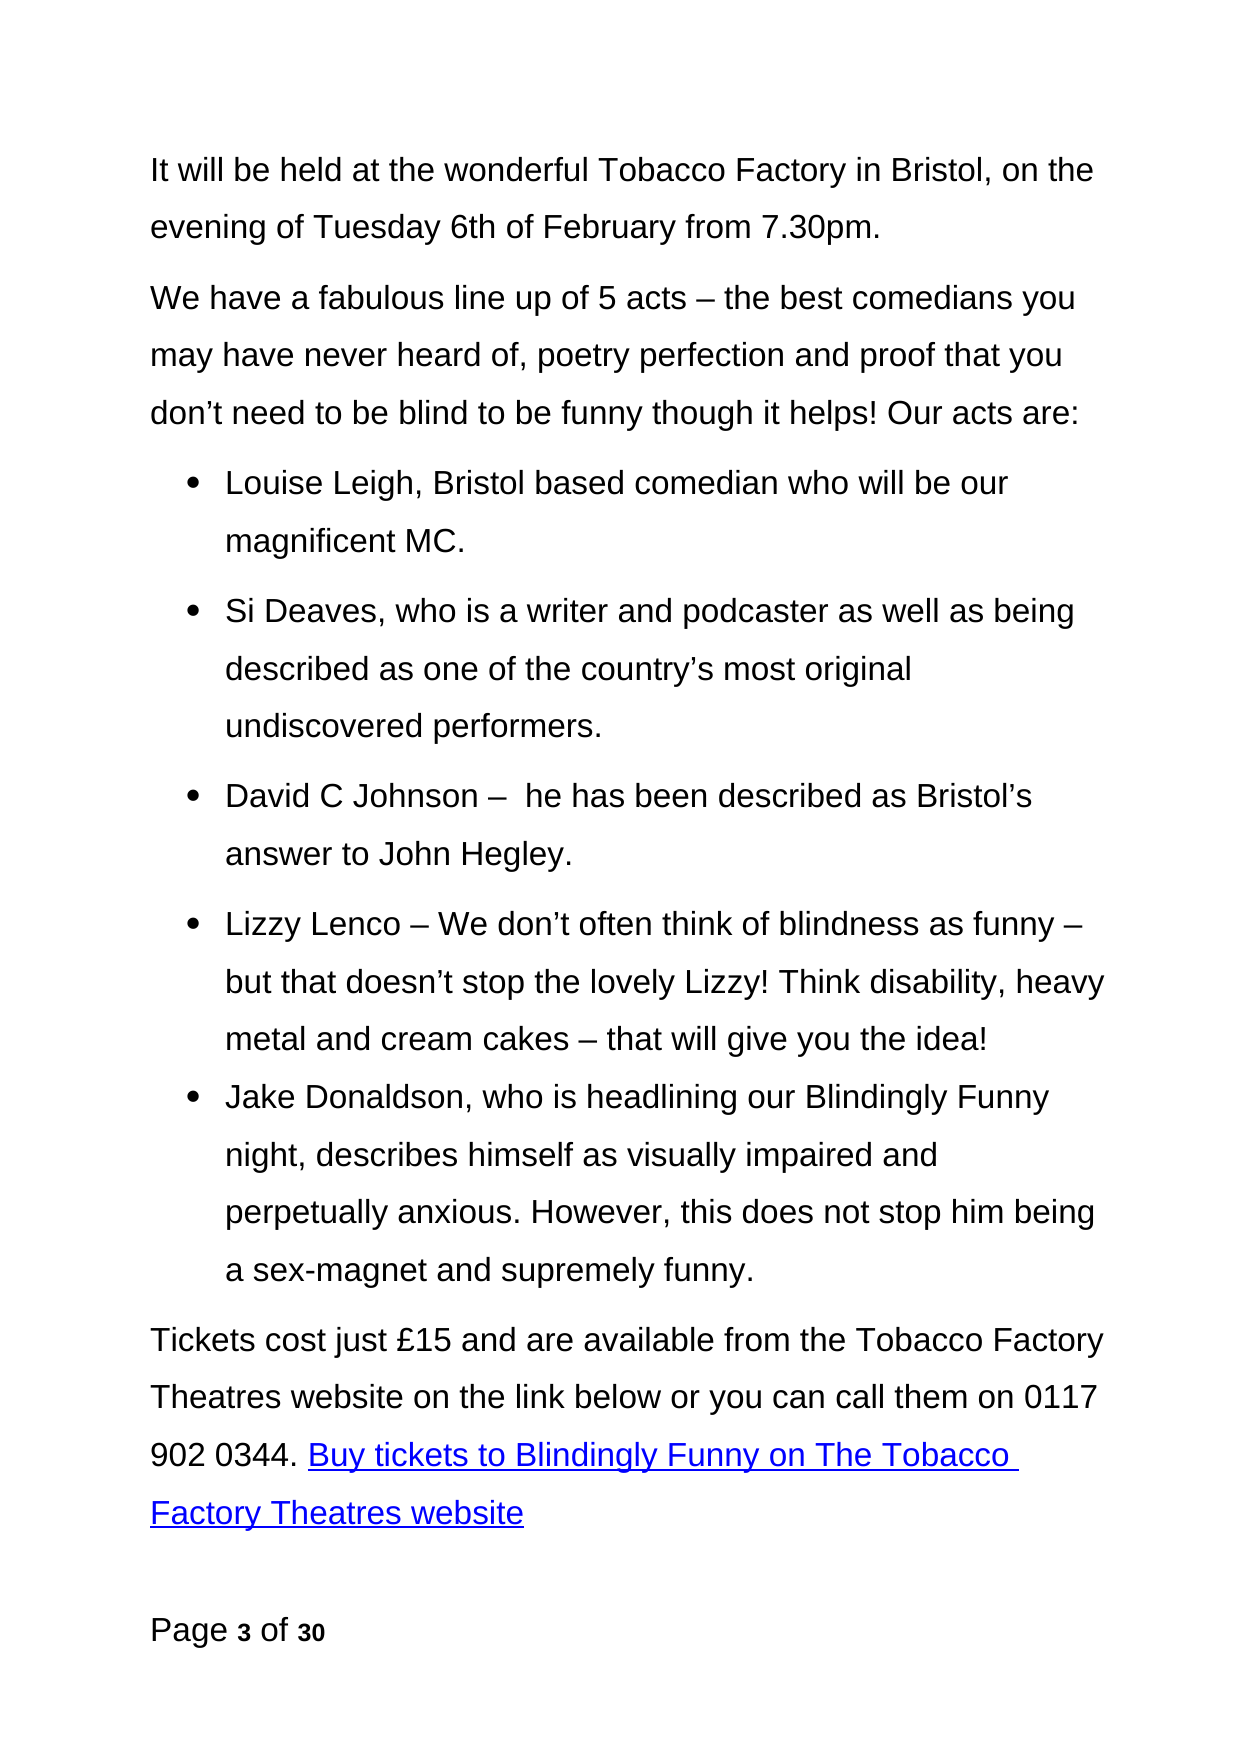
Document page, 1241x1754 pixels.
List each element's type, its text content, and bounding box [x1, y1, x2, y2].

list Si Deaves, who is a writer and podcaster as well as being described as one of the country’s most original undiscovered performers. [187, 591, 1107, 744]
list Jake Donaldson, who is headlining our Blindingly Funny night, describes himself as visually impaired and perpetually anxious. However, this does not stop him being a sex-magnet and supremely funny. [187, 1077, 1107, 1288]
text We have a fabulous line up of 5 acts – the best comedians you may have never heard of, poetry perfection and proof that you don’t need to be blind to be funny though it helps! Our acts are: [150, 278, 1107, 431]
list Louise Leigh, Bristol based comedian who will be our magnificent MC. [187, 463, 1107, 559]
text It will be held at the wonderful Tobacco Factory in Bristol, on the evening of Tuesday 6th of February from 7.30pm. [150, 150, 1107, 246]
list David C Johnson – he has been described as Bristol’s answer to John Hegley. [187, 776, 1107, 872]
list Lizzy Lenco – We don’t often think of blindness as funny – but that doesn’t stop the lovely Lizzy! Think disability, heavy metal and cream cakes – that will give you the idea! [187, 904, 1107, 1058]
text Tickets cost just £15 and are available from the Tobacco Factory Theatres website on the link below or you can call them on 0117 902 0344. Buy tickets to Blindingly Funny on The Tobacco Factory Theatres website [150, 1320, 1107, 1531]
